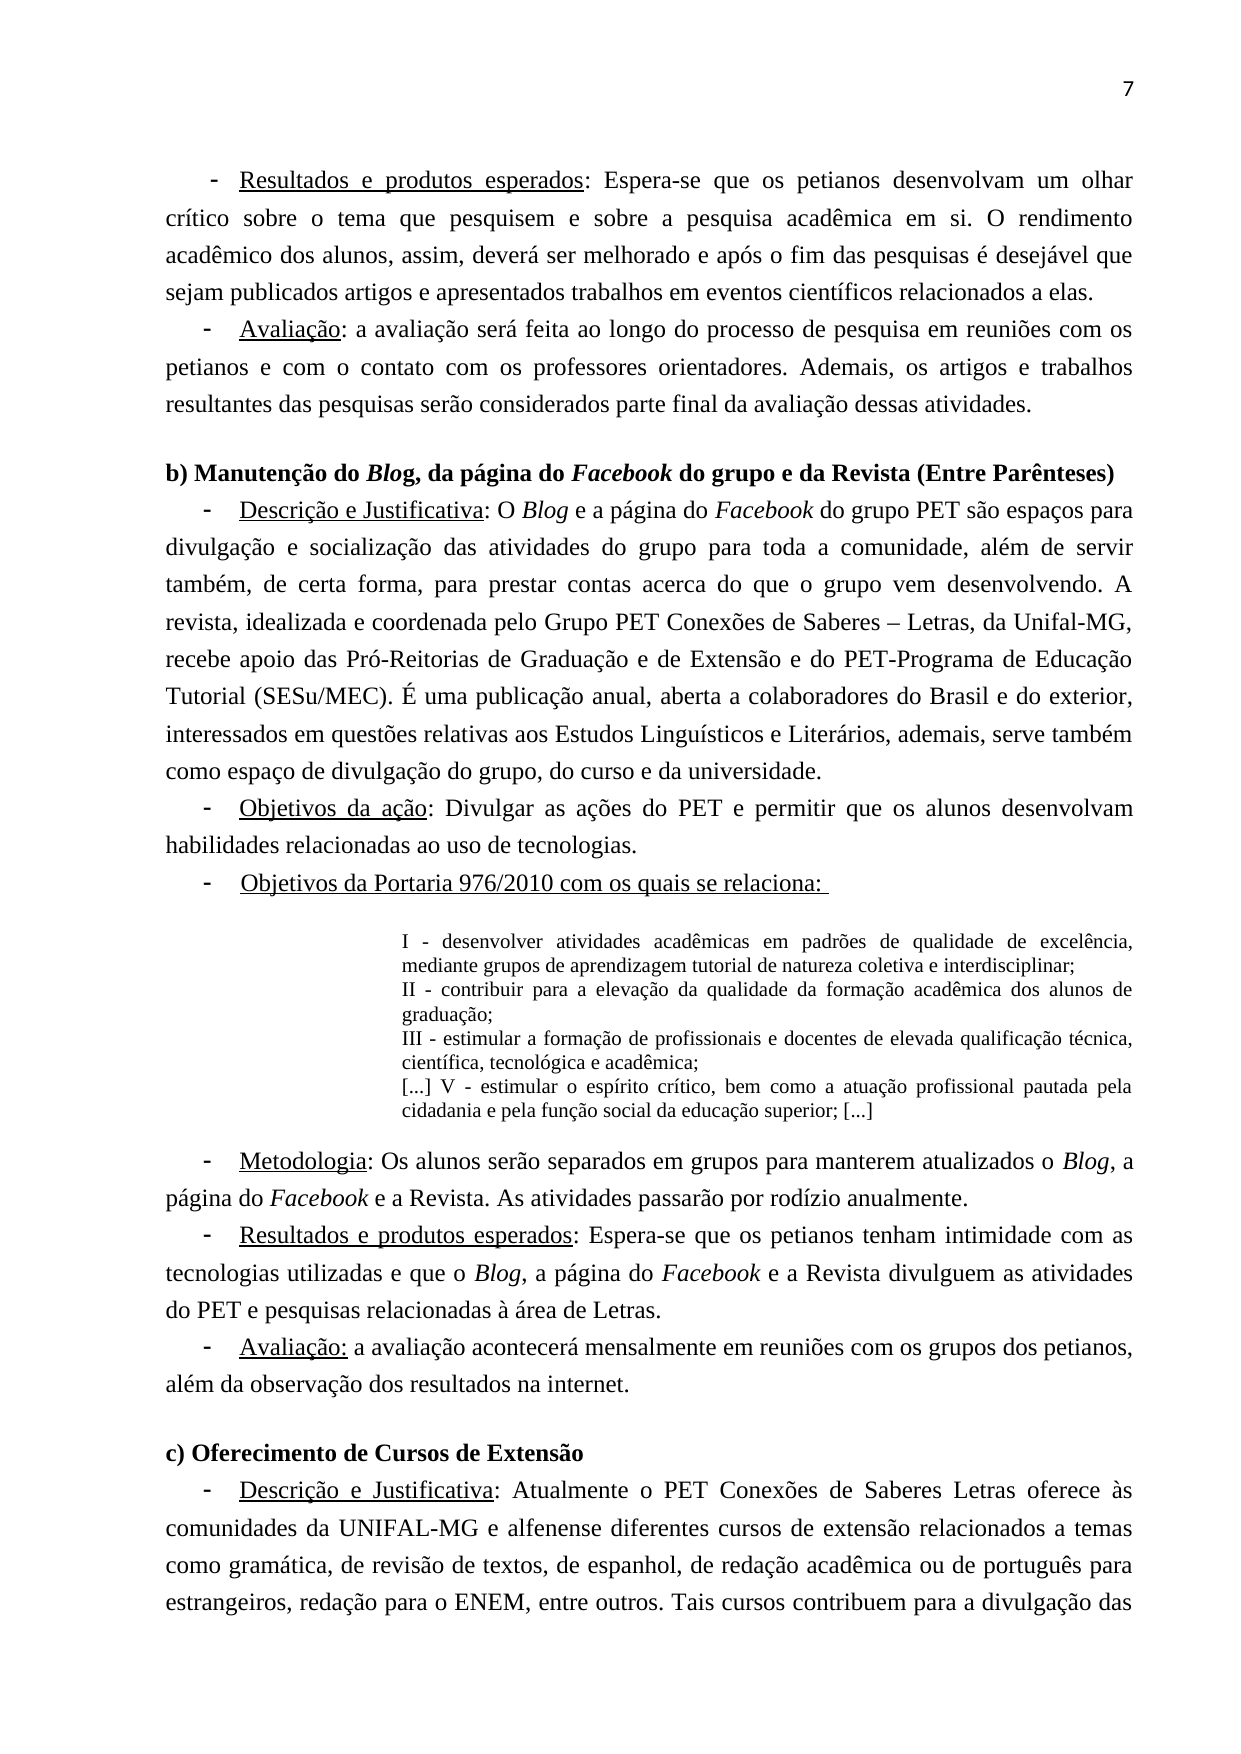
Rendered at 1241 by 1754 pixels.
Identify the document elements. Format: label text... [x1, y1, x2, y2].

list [165, 1475, 1134, 1616]
list Descrição e Justificativa: O Blog e a página do Facebook do grupo PET são espaços para divulgação e socialização das atividades do grupo para toda a comunidade, além de servir também, de certa forma, para prestar contas acerca do que o grupo vem desenvolvendo. A revista, idealizada e coordenada pelo Grupo PET Conexões de Saberes – Letras, da Unifal-MG, recebe apoio das Pró-Reitorias de Graduação e de Extensão e do PET-Programa de Educação Tutorial (SESu/MEC). É uma publicação anual, aberta a colaboradores do Brasil e do exterior, interessados em questões relativas aos Estudos Linguísticos e Literários, ademais, serve também como espaço de divulgação do grupo, do curso e da universidade. [165, 495, 1134, 785]
text b) Manutenção do Blog, da página do Facebook do grupo e da Revista (Entre Parênteses) [165, 458, 1134, 486]
list Resultados e produtos esperados: Espera-se que os petianos desenvolvam um olhar crítico sobre o tema que pesquisem e sobre a pesquisa acadêmica em si. O rendimento acadêmico dos alunos, assim, deverá ser melhorado e após o fim das pesquisas é desejável que sejam publicados artigos e apresentados trabalhos em eventos científicos relacionados a elas. [165, 165, 1134, 306]
text [...] V - estimular o espírito crítico, bem como a atuação profissional pautada pela cidadania e pela função social da educação superior; [...] [402, 1074, 1134, 1122]
list Objetivos da ação: Divulgar as ações do PET e permitir que os alunos desenvolvam habilidades relacionadas ao uso de tecnologias. [165, 793, 1134, 859]
list Objetivos da Portaria 976/2010 com os quais se relaciona: [203, 868, 1134, 897]
text III - estimular a formação de profissionais e docentes de elevada qualificação técnica, científica, tecnológica e acadêmica; [402, 1026, 1134, 1074]
text I - desenvolver atividades acadêmicas em padrões de qualidade de excelência, mediante grupos de aprendizagem tutorial de natureza coletiva e interdisciplinar; [402, 929, 1134, 977]
list Metodologia: Os alunos serão separados em grupos para manterem atualizados o Blog, a página do Facebook e a Revista. As atividades passarão por rodízio anualmente. [165, 1146, 1134, 1212]
list Avaliação: a avaliação acontecerá mensalmente em reuniões com os grupos dos petianos, além da observação dos resultados na internet. [165, 1332, 1134, 1398]
list Avaliação: a avaliação será feita ao longo do processo de pesquisa em reuniões com os petianos e com o contato com os professores orientadores. Ademais, os artigos e trabalhos resultantes das pesquisas serão considerados parte final da avaliação dessas atividades. [165, 314, 1134, 418]
list c) Oferecimento de Cursos de Extensão [165, 1438, 1134, 1467]
text II - contribuir para a elevação da qualidade da formação acadêmica dos alunos de graduação; [402, 977, 1134, 1026]
list Resultados e produtos esperados: Espera-se que os petianos tenham intimidade com as tecnologias utilizadas e que o Blog, a página do Facebook e a Revista divulguem as atividades do PET e pesquisas relacionadas à área de Letras. [165, 1220, 1134, 1324]
